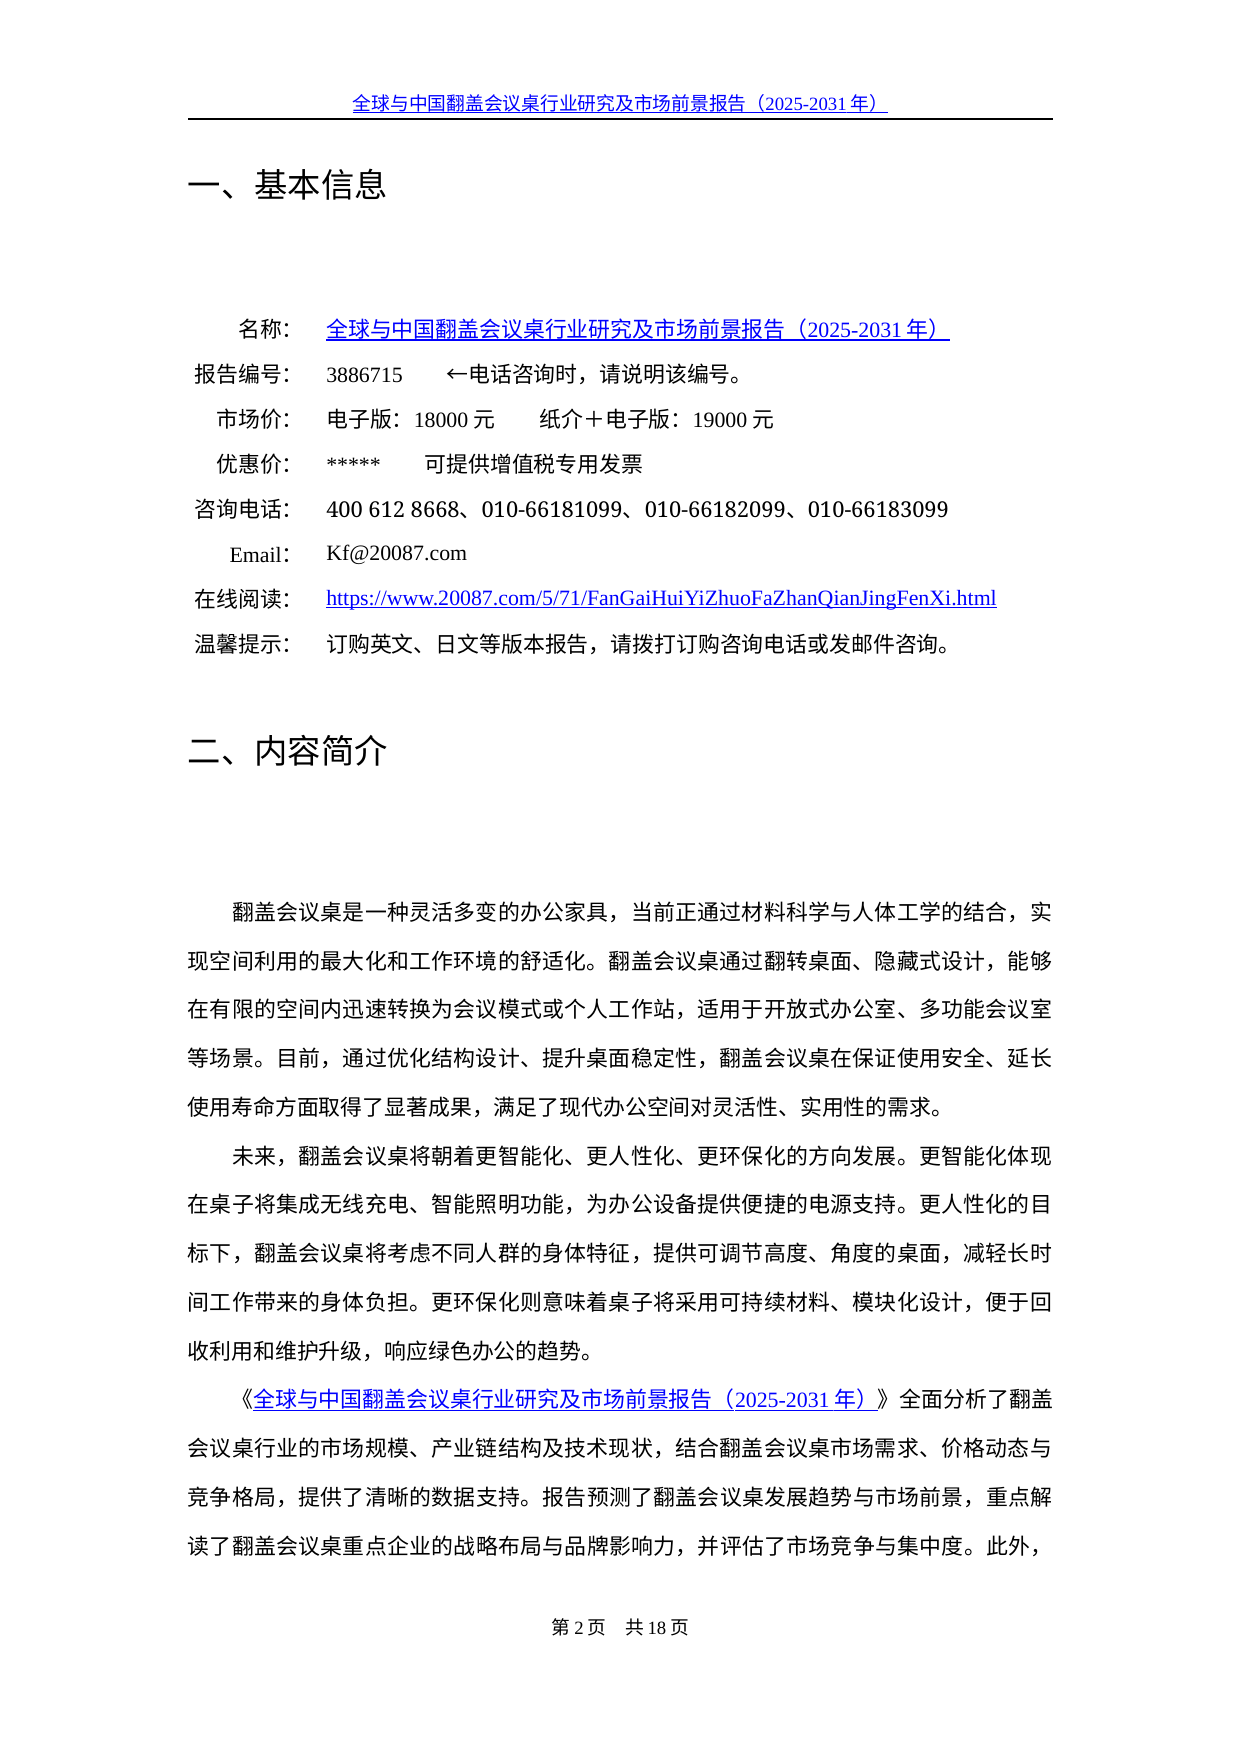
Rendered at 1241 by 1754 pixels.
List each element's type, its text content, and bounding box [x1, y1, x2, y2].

table_cell 订购英文、日文等版本报告，请拨打订购咨询电话或发邮件咨询。 [315, 627, 1073, 672]
table_cell 优惠价： [167, 447, 315, 492]
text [187, 894, 1053, 1561]
title 二、内容简介 [187, 717, 1053, 782]
table_cell Kf@20087.com [315, 537, 1073, 582]
table_cell 市场价： [167, 402, 315, 447]
table_cell 3886715 ←电话咨询时，请说明该编号。 [315, 357, 1073, 402]
table_cell Email： [167, 537, 315, 582]
table_cell 咨询电话： [167, 492, 315, 537]
table_cell 温馨提示： [167, 627, 315, 672]
table_cell 在线阅读： [167, 582, 315, 627]
table_cell ***** 可提供增值税专用发票 [315, 447, 1073, 492]
table_cell 400 612 8668、010-66181099、010-66182099、010-66183099 [315, 492, 1073, 537]
table_header 全球与中国翻盖会议桌行业研究及市场前景报告（2025-2031年） [315, 312, 1073, 357]
table_header 名称： [167, 312, 315, 357]
table_cell [315, 582, 1073, 627]
title 一、基本信息 [187, 150, 1053, 215]
table_cell 电子版：18000 元 纸介＋电子版：19000 元 [315, 402, 1073, 447]
table_cell 报告编号： [167, 357, 315, 402]
